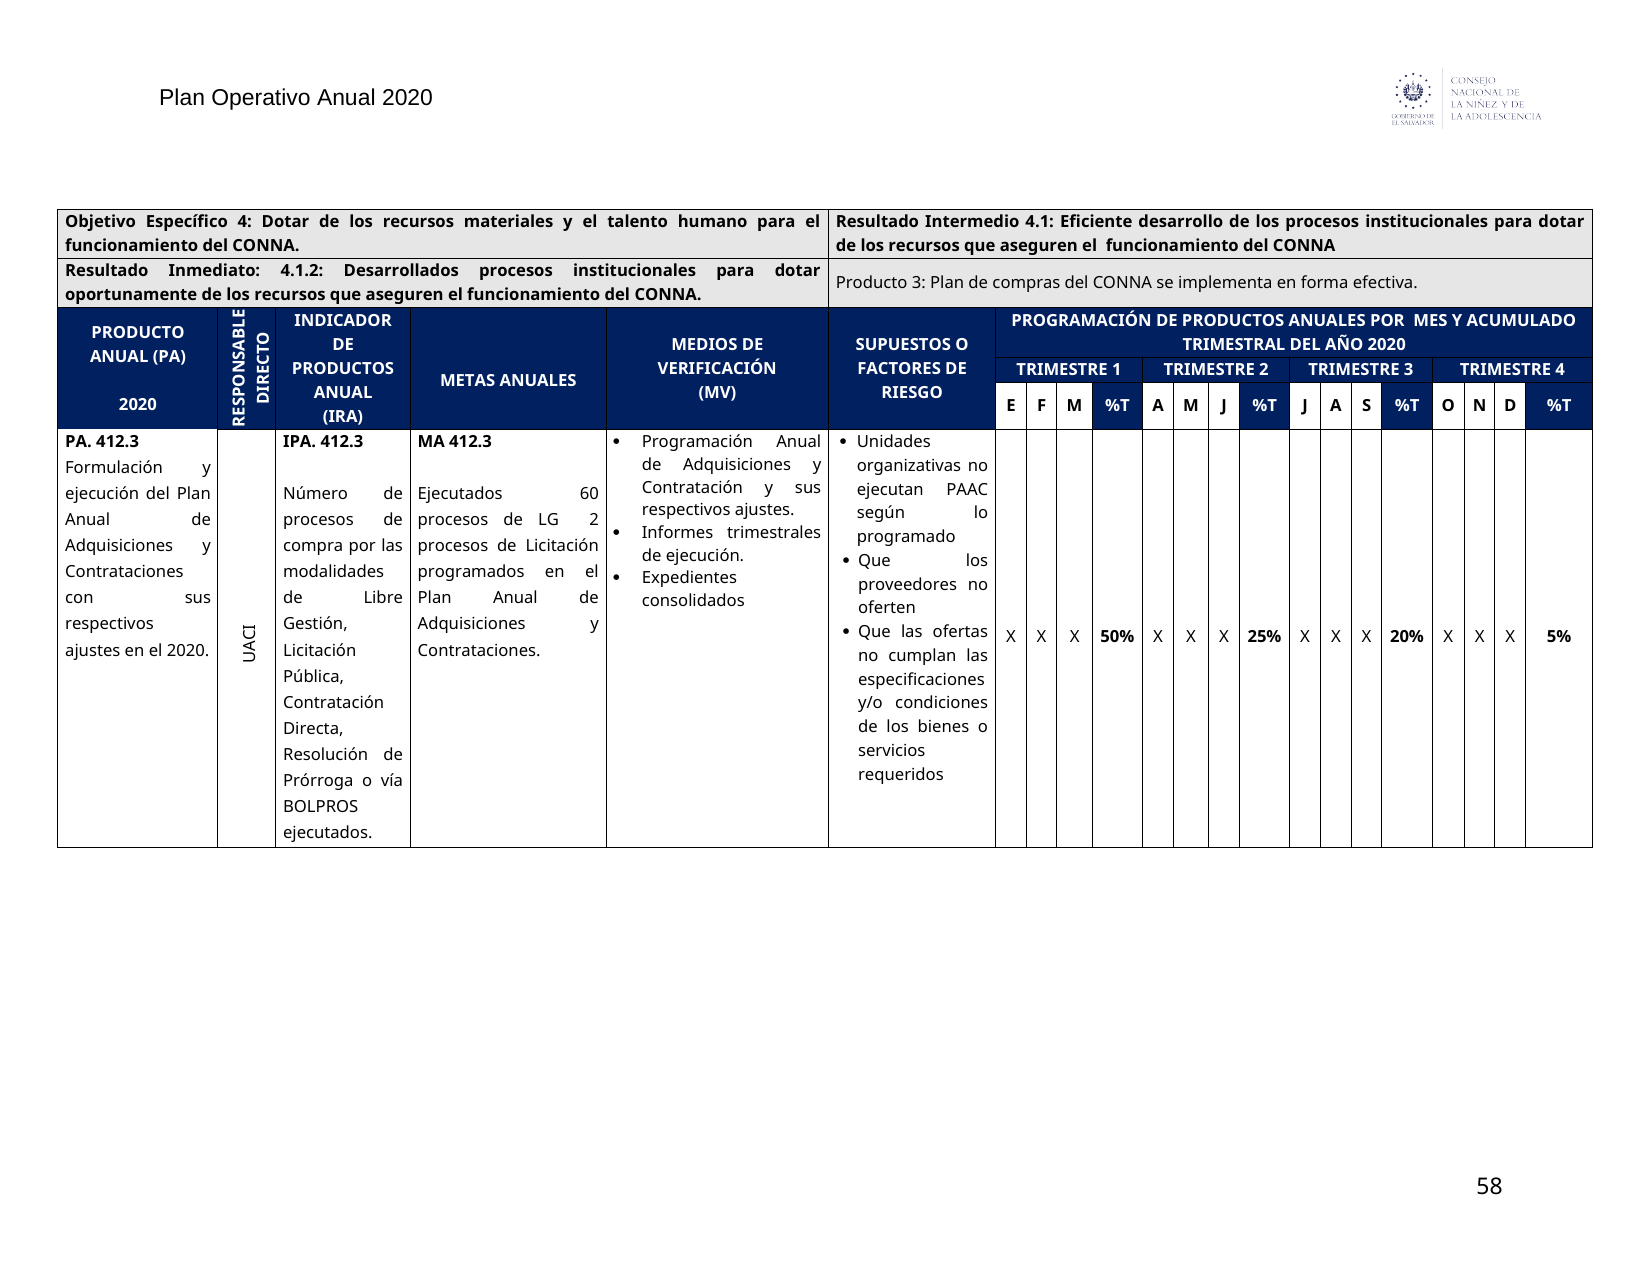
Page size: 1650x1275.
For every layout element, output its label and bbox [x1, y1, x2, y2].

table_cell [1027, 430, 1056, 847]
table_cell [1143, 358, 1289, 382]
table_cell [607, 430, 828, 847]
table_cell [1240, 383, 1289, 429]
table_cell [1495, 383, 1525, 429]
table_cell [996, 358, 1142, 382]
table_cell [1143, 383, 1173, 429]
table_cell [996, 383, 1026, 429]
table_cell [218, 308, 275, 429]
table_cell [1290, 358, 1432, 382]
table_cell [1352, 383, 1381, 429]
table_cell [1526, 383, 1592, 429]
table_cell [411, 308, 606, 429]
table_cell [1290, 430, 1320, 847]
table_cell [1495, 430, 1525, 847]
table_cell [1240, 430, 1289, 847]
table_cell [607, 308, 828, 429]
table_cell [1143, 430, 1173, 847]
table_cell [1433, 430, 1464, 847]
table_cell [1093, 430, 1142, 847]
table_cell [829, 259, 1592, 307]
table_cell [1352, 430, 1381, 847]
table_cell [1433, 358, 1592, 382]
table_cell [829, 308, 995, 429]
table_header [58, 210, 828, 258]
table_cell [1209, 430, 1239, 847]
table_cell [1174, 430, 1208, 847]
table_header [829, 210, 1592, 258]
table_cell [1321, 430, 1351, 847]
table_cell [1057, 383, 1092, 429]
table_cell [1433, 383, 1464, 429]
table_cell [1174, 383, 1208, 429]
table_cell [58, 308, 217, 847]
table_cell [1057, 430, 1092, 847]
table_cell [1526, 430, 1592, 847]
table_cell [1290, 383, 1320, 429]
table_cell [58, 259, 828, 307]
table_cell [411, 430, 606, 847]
picture [1382, 58, 1550, 139]
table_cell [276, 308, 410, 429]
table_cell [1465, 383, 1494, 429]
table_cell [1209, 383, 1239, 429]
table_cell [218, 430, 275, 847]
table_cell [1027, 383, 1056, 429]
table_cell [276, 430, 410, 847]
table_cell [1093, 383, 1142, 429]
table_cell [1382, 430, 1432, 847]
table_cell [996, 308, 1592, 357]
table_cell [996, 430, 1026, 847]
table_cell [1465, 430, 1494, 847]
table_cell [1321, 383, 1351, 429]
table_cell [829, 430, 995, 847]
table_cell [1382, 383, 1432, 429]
